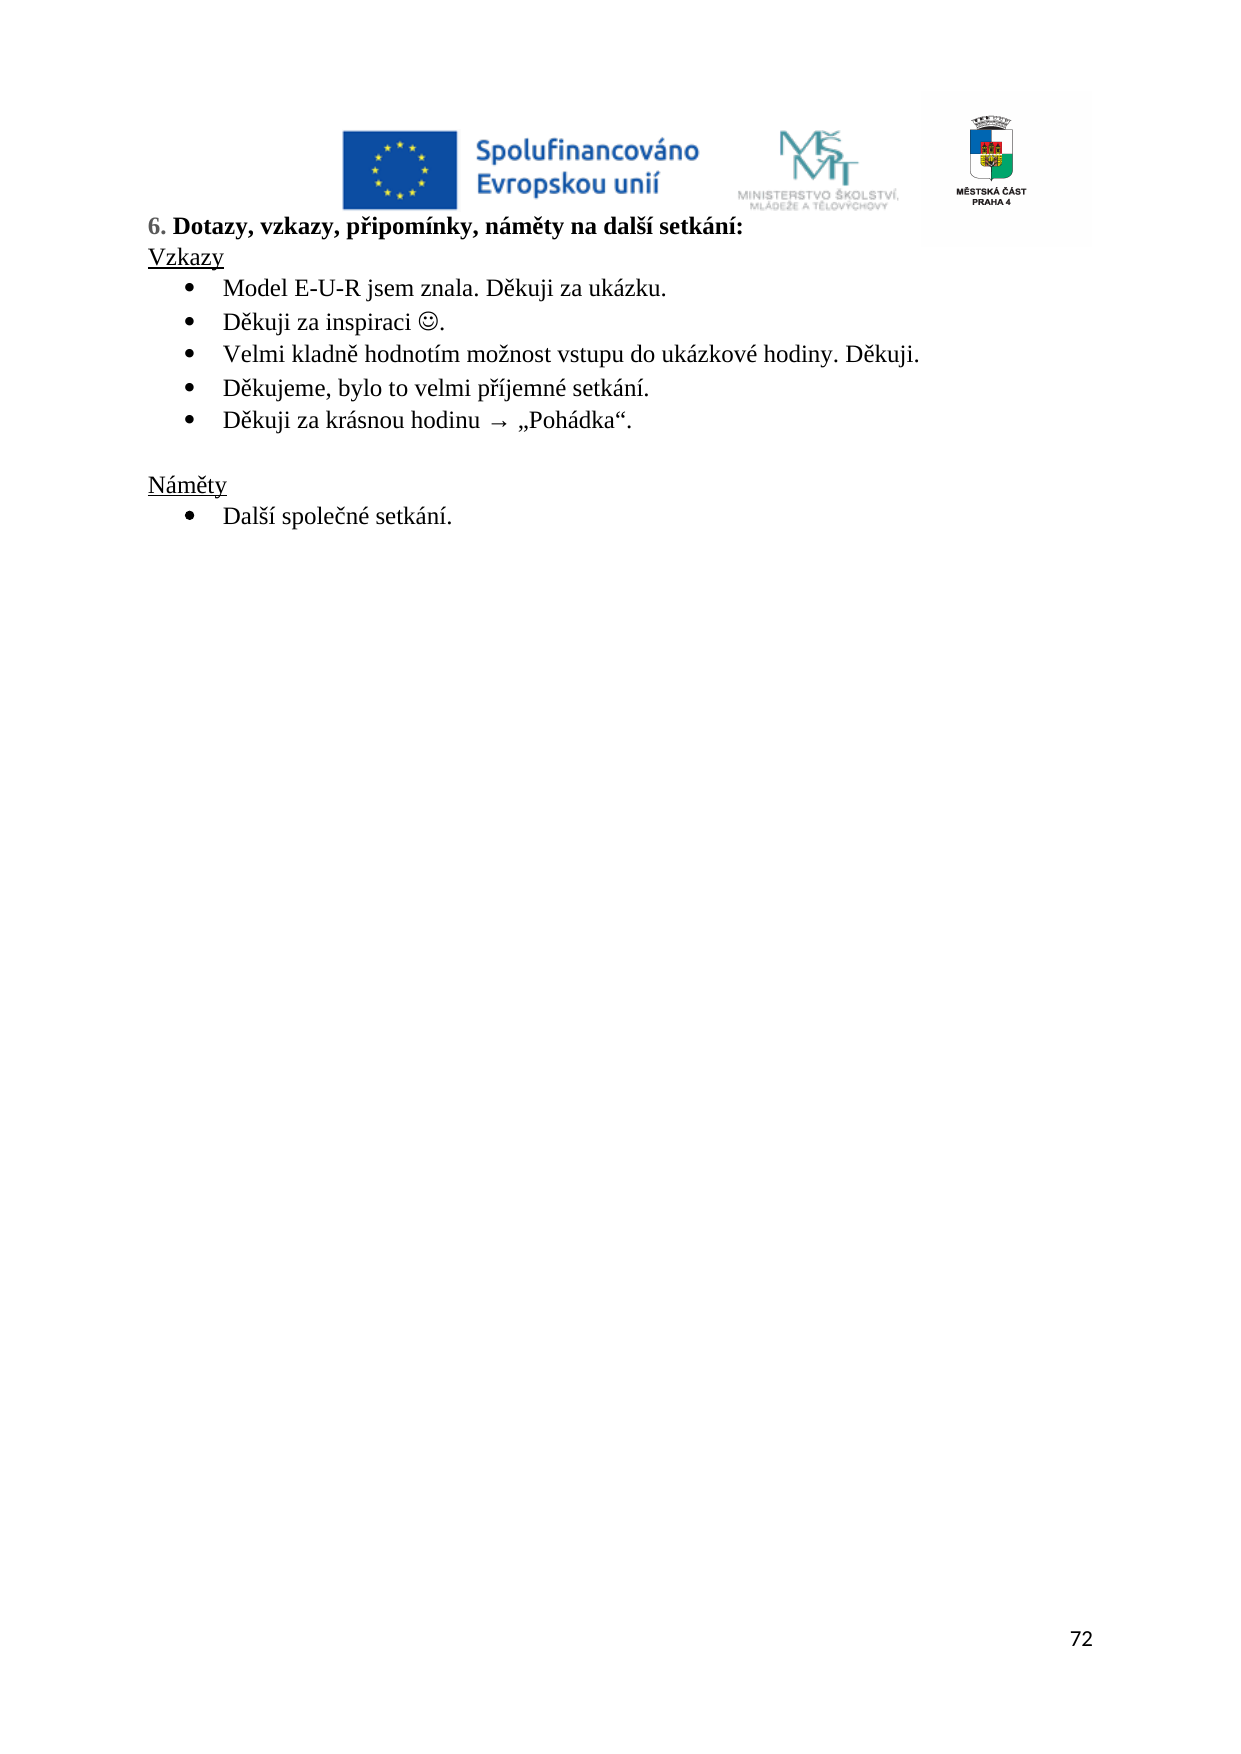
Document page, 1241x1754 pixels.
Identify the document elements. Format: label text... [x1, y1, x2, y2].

list Velmi kladně hodnotím možnost vstupu do ukázkové hodiny. Děkuji. [185, 339, 1093, 368]
picture [342, 129, 899, 212]
list Děkuji za inspiraci . [185, 307, 1093, 335]
list Další společné setkání. [185, 501, 1093, 529]
list Vzkazy [148, 242, 1093, 271]
list Děkuji za krásnou hodinu → „Pohádka“. [185, 406, 1093, 434]
picture [921, 91, 1092, 211]
list Děkujeme, bylo to velmi příjemné setkání. [185, 373, 1093, 401]
list Náměty [148, 470, 1093, 498]
list Model E-U-R jsem znala. Děkuji za ukázku. [185, 273, 1093, 302]
list 6. Dotazy, vzkazy, připomínky, náměty na další setkání: [148, 211, 1093, 240]
